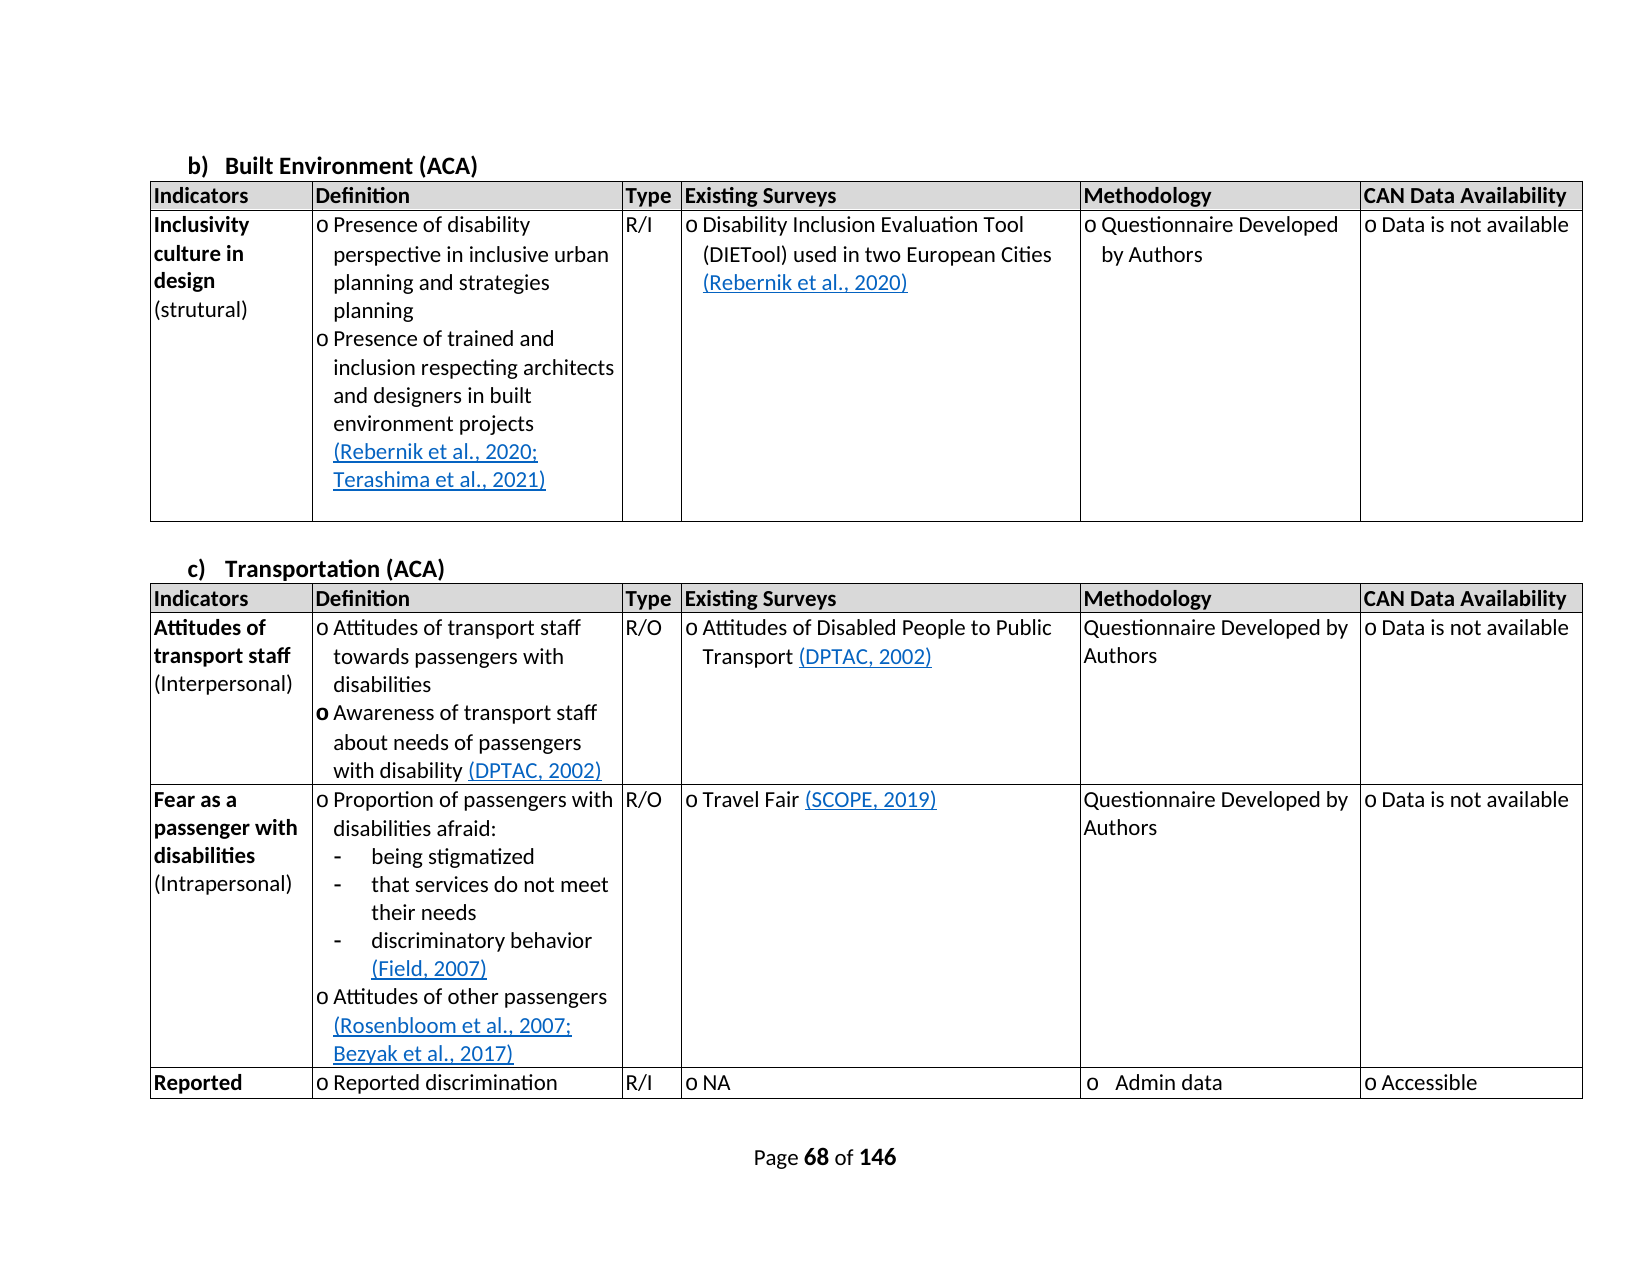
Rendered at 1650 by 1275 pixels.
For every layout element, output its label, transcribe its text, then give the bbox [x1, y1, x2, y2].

table_cell R/O [623, 785, 681, 1067]
table_header Methodology [1081, 584, 1360, 612]
table_cell R/I [623, 211, 681, 521]
table_cell Questionnaire Developed by Authors [1081, 785, 1360, 1067]
table_header Type [623, 182, 681, 209]
table_header CAN Data Availability [1361, 584, 1582, 612]
table_header Indicators [151, 182, 312, 209]
table_cell Data is not available [1361, 211, 1582, 521]
table_cell Fear as a passenger with disabilities (Intrapersonal) [151, 785, 312, 1067]
table_header Type [623, 584, 681, 612]
table_cell NA [682, 1068, 1080, 1097]
table_cell R/O [623, 613, 681, 784]
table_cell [313, 1068, 622, 1097]
table_header Definition [313, 584, 622, 612]
table_cell Admin data Questionnaire [1081, 1068, 1360, 1097]
table_cell Questionnaire Developed by Authors [1081, 613, 1360, 784]
table_cell Reported discrimination towards PWD [151, 1068, 312, 1097]
table_cell Questionnaire Developed by Authors [1081, 211, 1360, 521]
table_cell Proportion of passengers with disabilities afraid: being stigmatized that services do not meet their needs discriminatory behavior (Field, 2007) Attitudes of other passengers (Rosenbloom et al., 2007; Bezyak et al., 2017) [313, 785, 622, 1067]
table_cell Data is not available [1361, 785, 1582, 1067]
table_cell Presence of disability perspective in inclusive urban planning and strategies planning Presence of trained and inclusion respecting architects and designers in built environment projects (Rebernik et al., 2020; Terashima et al., 2021) [313, 211, 622, 521]
table_cell Attitudes of transport staff (Interpersonal) [151, 613, 312, 784]
list Built Environment (ACA) [187, 150, 1500, 181]
table_header Existing Surveys [682, 584, 1080, 612]
table_cell Data is not available [1361, 613, 1582, 784]
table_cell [1361, 1068, 1582, 1097]
table_cell R/I [623, 1068, 681, 1097]
table_cell Attitudes of Disabled People to Public Transport (DPTAC, 2002) [682, 613, 1080, 784]
table_header CAN Data Availability [1361, 182, 1582, 209]
list Transportation (ACA) [187, 553, 1500, 583]
table_header Methodology [1081, 182, 1360, 209]
table_cell Attitudes of transport staff towards passengers with disabilities Awareness of transport staff about needs of passengers with disability (DPTAC, 2002) [313, 613, 622, 784]
table_header Existing Surveys [682, 182, 1080, 209]
table_cell Inclusivity culture in design (strutural) [151, 211, 312, 521]
table_header Definition [313, 182, 622, 209]
table_cell Disability Inclusion Evaluation Tool (DIETool) used in two European Cities (Rebernik et al., 2020) [682, 211, 1080, 521]
table_cell Travel Fair (SCOPE, 2019) [682, 785, 1080, 1067]
table_header Indicators [151, 584, 312, 612]
